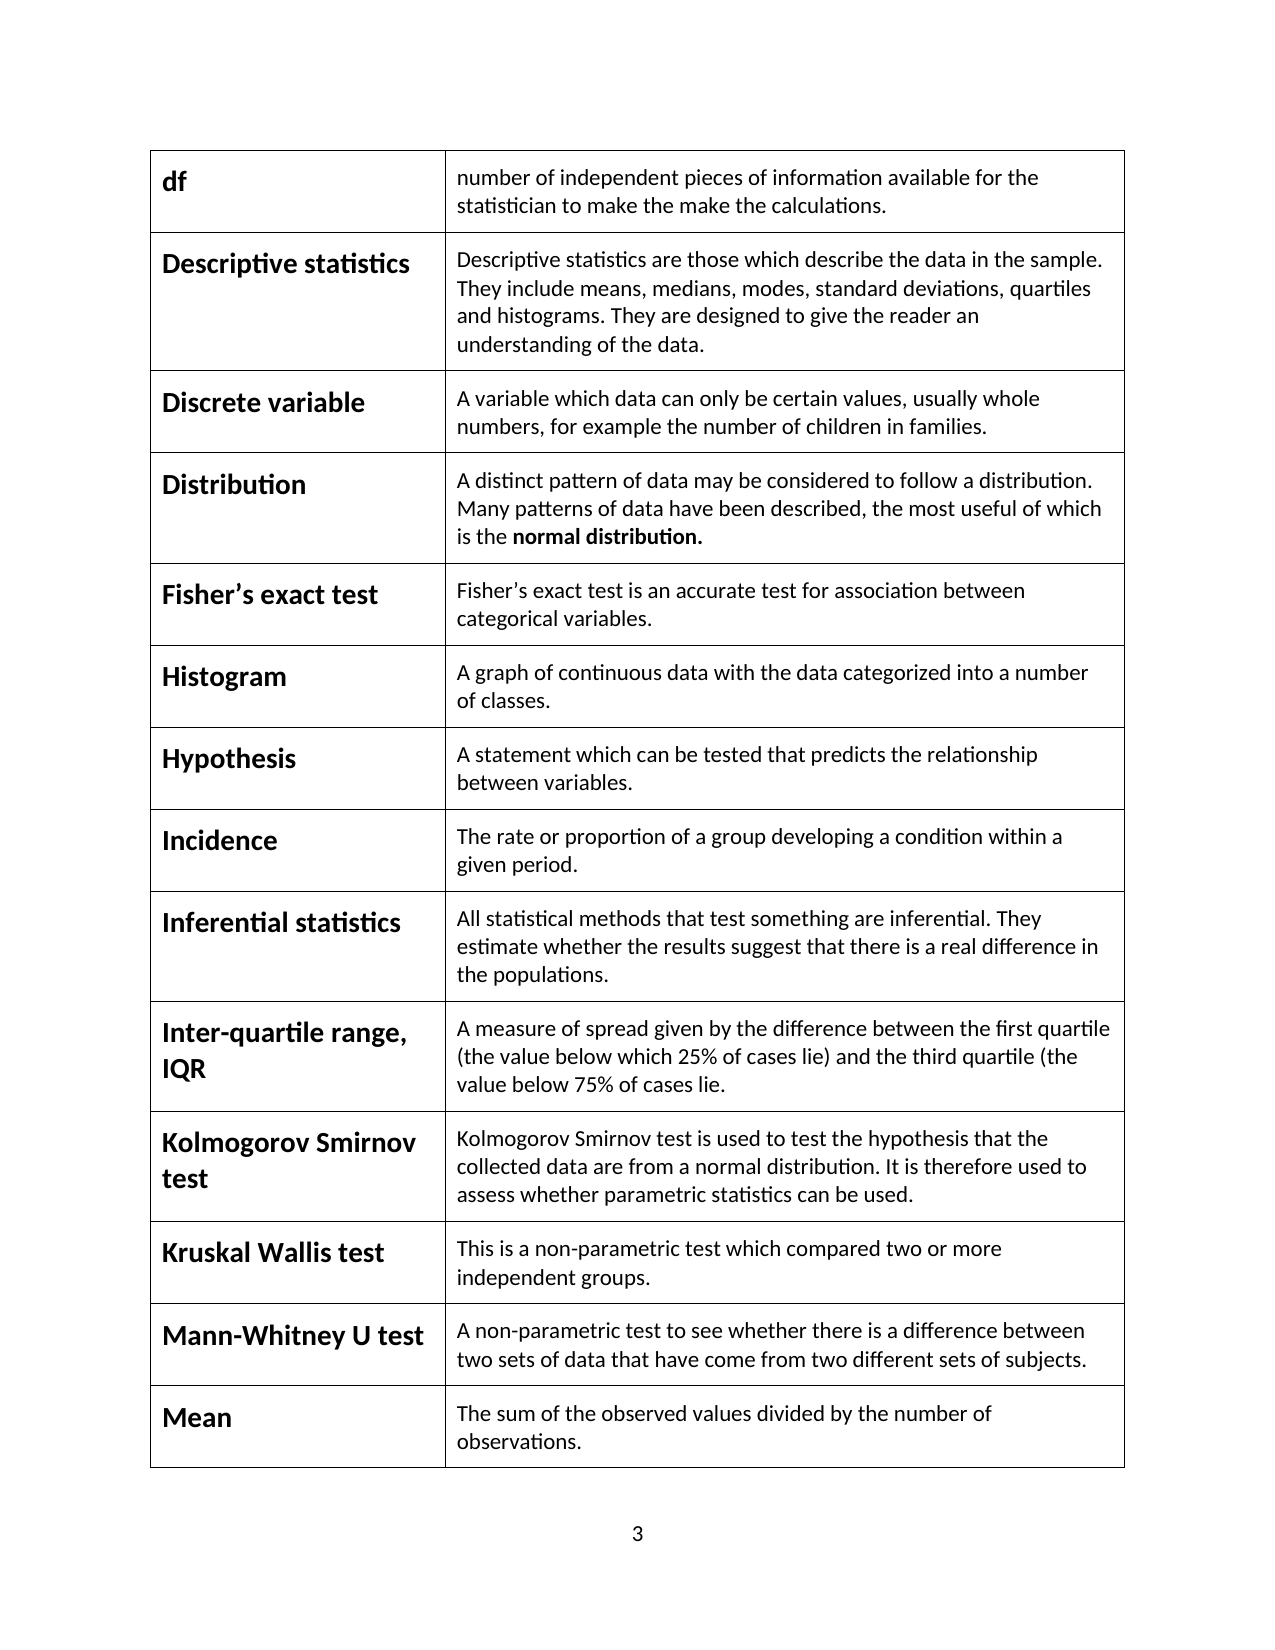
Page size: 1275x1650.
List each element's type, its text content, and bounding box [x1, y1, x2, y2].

table_cell Mann-Whitney U test [151, 1304, 445, 1385]
table_cell A measure of spread given by the difference between the first quartile (the value below which 25% of cases lie) and the third quartile (the value below 75% of cases lie. [446, 1002, 1124, 1111]
table_cell Discrete variable [151, 371, 445, 452]
table_cell A non-parametric test to see whether there is a difference between two sets of data that have come from two different sets of subjects. [446, 1304, 1124, 1385]
table_cell Distribution [151, 453, 445, 562]
table_cell Hypothesis [151, 728, 445, 809]
table_cell Kolmogorov Smirnov test [151, 1112, 445, 1221]
table_cell Inferential statistics [151, 892, 445, 1001]
table_cell All statistical methods that test something are inferential. They estimate whether the results suggest that there is a real difference in the populations. [446, 892, 1124, 1001]
table_cell Fisher’s exact test is an accurate test for association between categorical variables. [446, 564, 1124, 644]
table_cell Mean [151, 1386, 445, 1467]
table_cell Kolmogorov Smirnov test is used to test the hypothesis that the collected data are from a normal distribution. It is therefore used to assess whether parametric statistics can be used. [446, 1112, 1124, 1221]
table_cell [151, 151, 445, 232]
table_cell Kruskal Wallis test [151, 1222, 445, 1303]
table_cell Fisher’s exact test [151, 564, 445, 644]
table_cell The sum of the observed values divided by the number of observations. [446, 1386, 1124, 1467]
table_cell Histogram [151, 646, 445, 727]
table_cell This is a non-parametric test which compared two or more independent groups. [446, 1222, 1124, 1303]
table_cell A statement which can be tested that predicts the relationship between variables. [446, 728, 1124, 809]
table_cell Descriptive statistics [151, 233, 445, 370]
table_cell Incidence [151, 810, 445, 891]
table_cell Descriptive statistics are those which describe the data in the sample. They include means, medians, modes, standard deviations, quartiles and histograms. They are designed to give the reader an understanding of the data. [446, 233, 1124, 370]
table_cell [446, 151, 1124, 232]
table_cell The rate or proportion of a group developing a condition within a given period. [446, 810, 1124, 891]
table_cell A distinct pattern of data may be considered to follow a distribution. Many patterns of data have been described, the most useful of which is the normal distribution. [446, 453, 1124, 562]
table_cell A variable which data can only be certain values, usually whole numbers, for example the number of children in families. [446, 371, 1124, 452]
table_cell A graph of continuous data with the data categorized into a number of classes. [446, 646, 1124, 727]
table_cell Inter-quartile range, IQR [151, 1002, 445, 1111]
